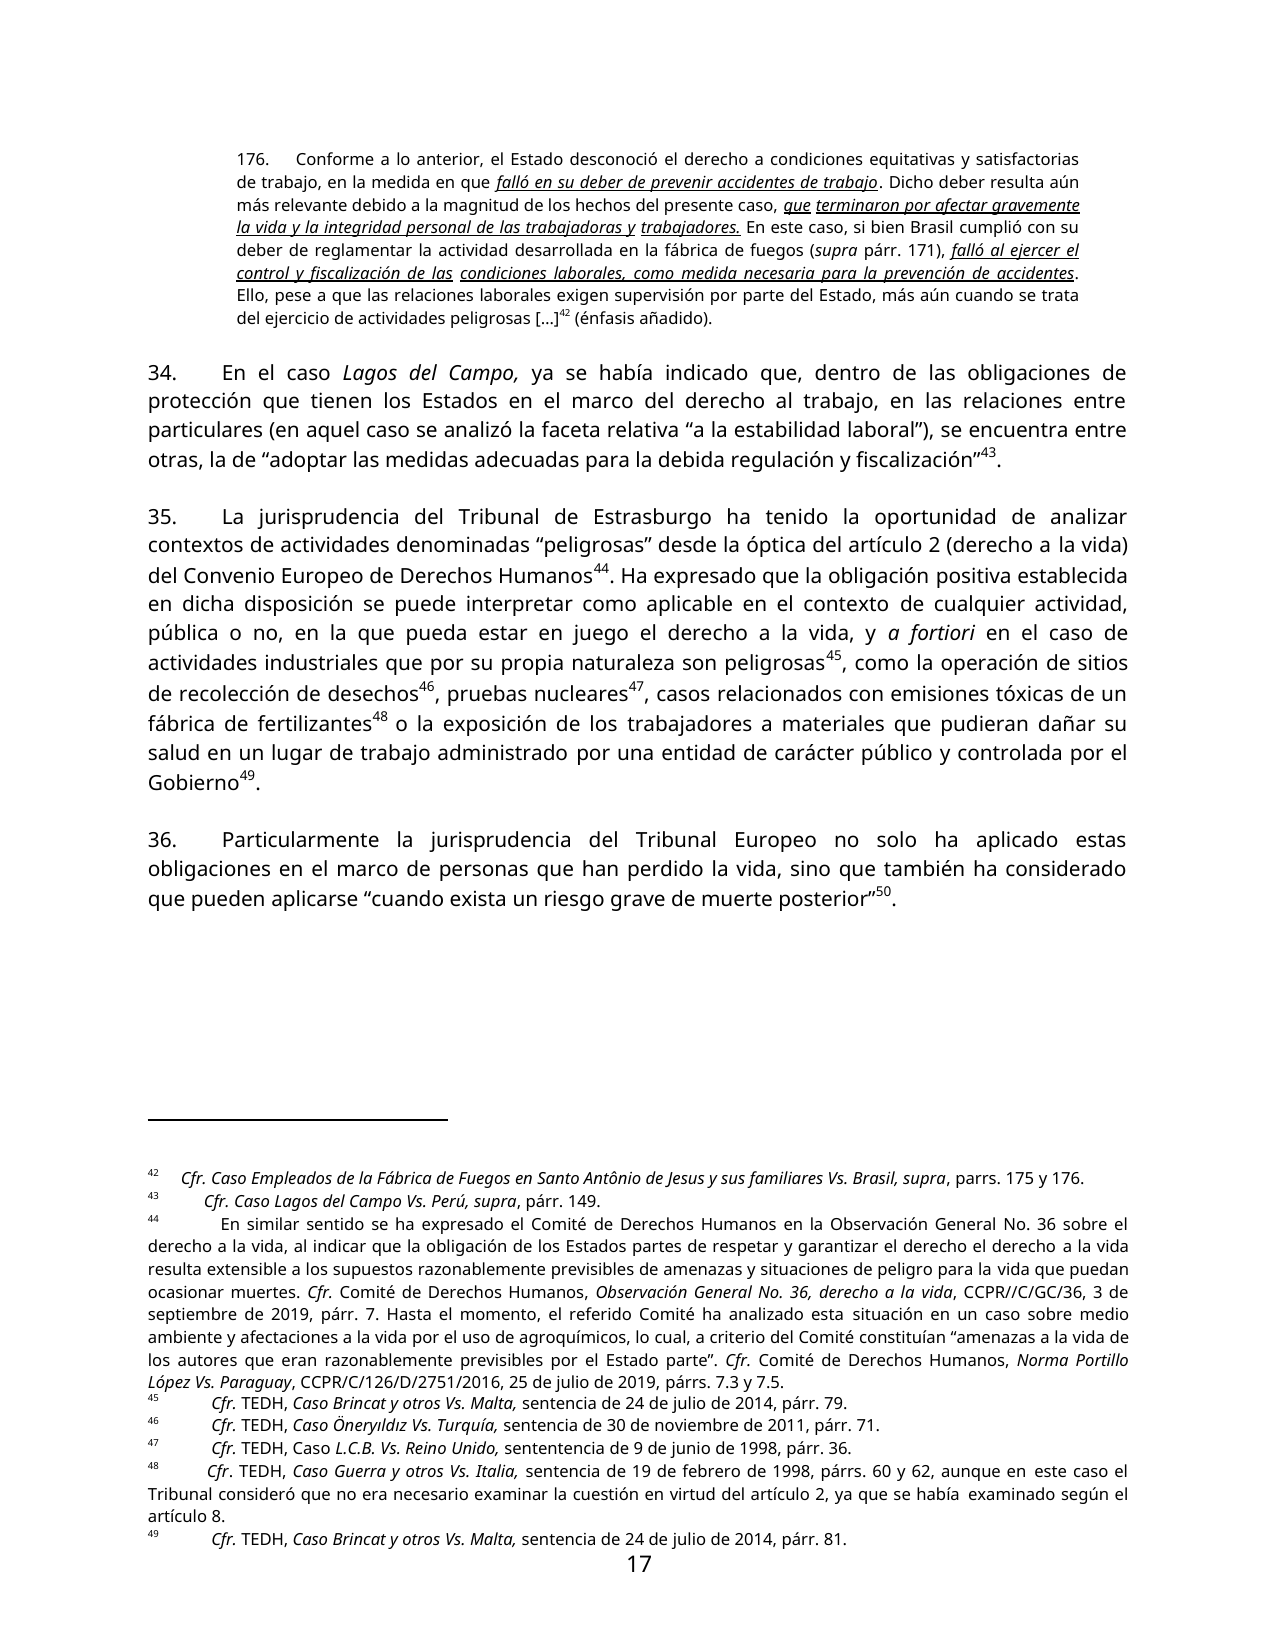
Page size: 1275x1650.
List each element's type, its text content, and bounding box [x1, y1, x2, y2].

text 49 Cfr. TEDH, Caso Brincat y otros Vs. Malta, sentencia de 24 de julio de 2014, párr. 81. [148, 1528, 1158, 1550]
text 47 Cfr. TEDH, Caso L.C.B. Vs. Reino Unido, sententencia de 9 de junio de 1998, párr. 36. [148, 1437, 1158, 1459]
list Particularmente la jurisprudencia del Tribunal Europeo no solo ha aplicado estas obligaciones en el marco de personas que han perdido la vida, sino que también ha considerado que pueden aplicarse “cuando exista un riesgo grave de muerte posterior”50. [148, 825, 1127, 913]
text 45 Cfr. TEDH, Caso Brincat y otros Vs. Malta, sentencia de 24 de julio de 2014, párr. 79. [148, 1394, 1158, 1413]
list En el caso Lagos del Campo, ya se había indicado que, dentro de las obligaciones de protección que tienen los Estados en el marco del derecho al trabajo, en las relaciones entre particulares (en aquel caso se analizó la faceta relativa “a la estabilidad laboral”), se encuentra entre otras, la de “adoptar las medidas adecuadas para la debida regulación y fiscalización”43. [148, 358, 1128, 474]
text 43 Cfr. Caso Lagos del Campo Vs. Perú, supra, párr. 149. [148, 1189, 1158, 1212]
list Conforme a lo anterior, el Estado desconoció el derecho a condiciones equitativas y satisfactorias de trabajo, en la medida en que falló en su deber de prevenir accidentes de trabajo. Dicho deber resulta aún más relevante debido a la magnitud de los hechos del presente caso, que terminaron por afectar gravemente la vida y la integridad personal de las trabajadoras y trabajadores. En este caso, si bien Brasil cumplió con su deber de reglamentar la actividad desarrollada en la fábrica de fuegos (supra párr. 171), falló al ejercer el control y fiscalización de las condiciones laborales, como medida necesaria para la prevención de accidentes. Ello, pese a que las relaciones laborales exigen supervisión por parte del Estado, más aún cuando se trata del ejercicio de actividades peligrosas […]42 (énfasis añadido). [236, 148, 1080, 329]
text 48 Cfr. TEDH, Caso Guerra y otros Vs. Italia, sentencia de 19 de febrero de 1998, párrs. 60 y 62, aunque en este caso el Tribunal consideró que no era necesario examinar la cuestión en virtud del artículo 2, ya que se había examinado según el artículo 8. [148, 1459, 1128, 1528]
text 42 Cfr. Caso Empleados de la Fábrica de Fuegos en Santo Antônio de Jesus y sus familiares Vs. Brasil, supra, parrs. 175 y 176. [148, 1167, 1128, 1189]
list La jurisprudencia del Tribunal de Estrasburgo ha tenido la oportunidad de analizar contextos de actividades denominadas “peligrosas” desde la óptica del artículo 2 (derecho a la vida) del Convenio Europeo de Derechos Humanos44. Ha expresado que la obligación positiva establecida en dicha disposición se puede interpretar como aplicable en el contexto de cualquier actividad, pública o no, en la que pueda estar en juego el derecho a la vida, y a fortiori en el caso de actividades industriales que por su propia naturaleza son peligrosas45, como la operación de sitios de recolección de desechos46, pruebas nucleares47, casos relacionados con emisiones tóxicas de un fábrica de fertilizantes48 o la exposición de los trabajadores a materiales que pudieran dañar su salud en un lugar de trabajo administrado por una entidad de carácter público y controlada por el Gobierno49. [148, 502, 1128, 797]
text 46 Cfr. TEDH, Caso Öneryıldız Vs. Turquía, sentencia de 30 de noviembre de 2011, párr. 71. [148, 1414, 1158, 1437]
text 44 En similar sentido se ha expresado el Comité de Derechos Humanos en la Observación General No. 36 sobre el derecho a la vida, al indicar que la obligación de los Estados partes de respetar y garantizar el derecho el derecho a la vida resulta extensible a los supuestos razonablemente previsibles de amenazas y situaciones de peligro para la vida que puedan ocasionar muertes. Cfr. Comité de Derechos Humanos, Observación General No. 36, derecho a la vida, CCPR//C/GC/36, 3 de septiembre de 2019, párr. 7. Hasta el momento, el referido Comité ha analizado esta situación en un caso sobre medio ambiente y afectaciones a la vida por el uso de agroquímicos, lo cual, a criterio del Comité constituían “amenazas a la vida de los autores que eran razonablemente previsibles por el Estado parte”. Cfr. Comité de Derechos Humanos, Norma Portillo López Vs. Paraguay, CCPR/C/126/D/2751/2016, 25 de julio de 2019, párrs. 7.3 y 7.5. [148, 1212, 1129, 1394]
